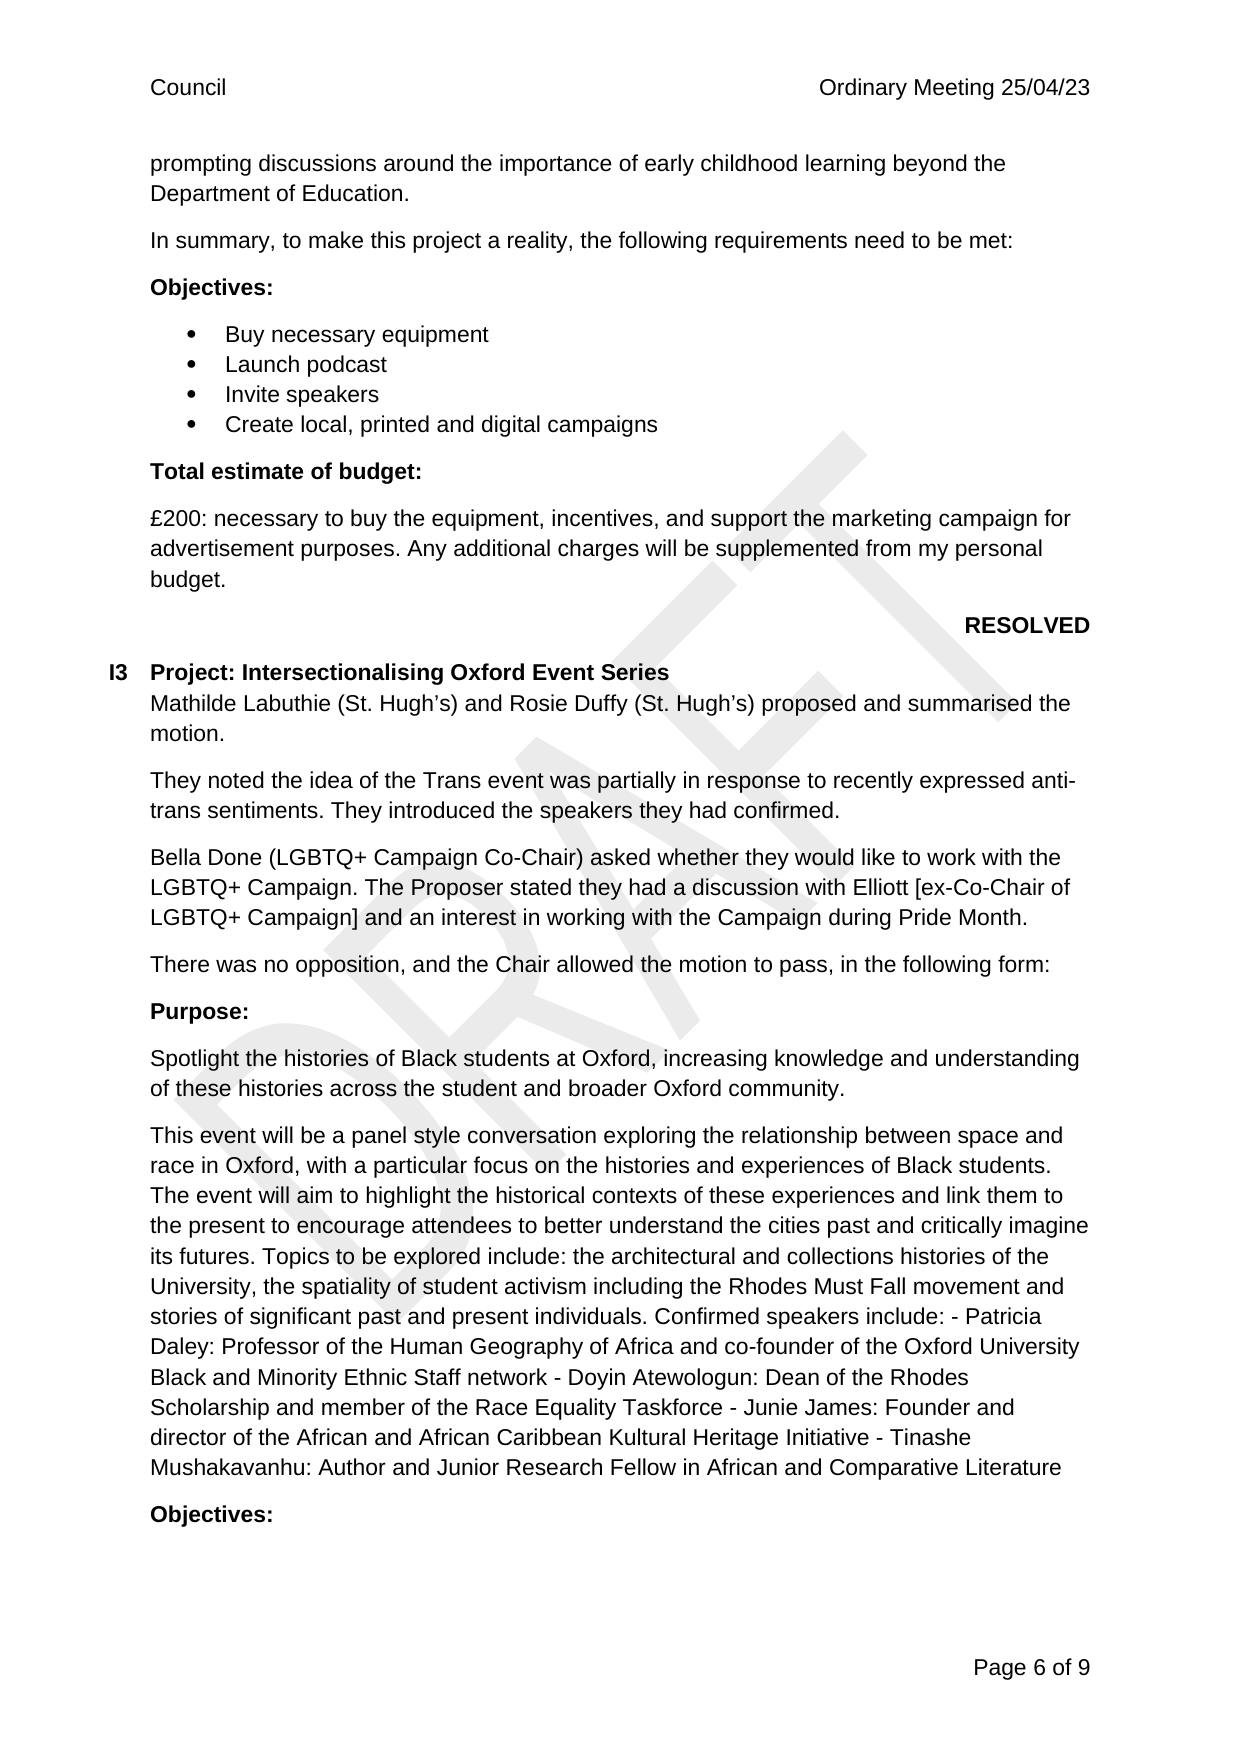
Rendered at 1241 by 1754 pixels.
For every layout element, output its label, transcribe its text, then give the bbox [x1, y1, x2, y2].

text Objectives: [150, 1501, 1090, 1527]
text Objectives: [150, 274, 1090, 300]
text Mathilde Labuthie (St. Hugh’s) and Rosie Duffy (St. Hugh’s) proposed and summarised the motion. [150, 689, 1090, 746]
text This event will be a panel style conversation exploring the relationship between space and race in Oxford, with a particular focus on the histories and experiences of Black students. The event will aim to highlight the historical contexts of these experiences and link them to the present to encourage attendees to better understand the cities past and critically imagine its futures. Topics to be explored include: the architectural and collections histories of the University, the spatiality of student activism including the Rhodes Must Fall movement and stories of significant past and present individuals. Confirmed speakers include: - Patricia Daley: Professor of the Human Geography of Africa and co-founder of the Oxford University Black and Minority Ethnic Staff network - Doyin Atewologun: Dean of the Rhodes Scholarship and member of the Race Equality Taskforce - Junie James: Founder and director of the African and African Caribbean Kultural Heritage Initiative - Tinashe Mushakavanhu: Author and Junior Research Fellow in African and Comparative Literature [150, 1122, 1090, 1481]
text They noted the idea of the Trans event was partially in response to recently expressed anti-trans sentiments. They introduced the speakers they had confirmed. [150, 767, 1090, 823]
text Purpose: [150, 998, 1090, 1024]
list Invite speakers [187, 381, 1090, 408]
text There was no opposition, and the Chair allowed the motion to pass, in the following form: [150, 951, 1090, 977]
text Total estimate of budget: [150, 458, 1090, 485]
list Buy necessary equipment [187, 321, 1090, 347]
text Bella Done (LGBTQ+ Campaign Co-Chair) asked whether they would like to work with the LGBTQ+ Campaign. The Proposer stated they had a discussion with Elliott [ex-Co-Chair of LGBTQ+ Campaign] and an interest in working with the Campaign during Pride Month. [150, 844, 1090, 931]
text £200: necessary to buy the equipment, incentives, and support the marketing campaign for advertisement purposes. Any additional charges will be supplemented from my personal budget. [150, 505, 1090, 592]
text In summary, to make this project a reality, the following requirements need to be met: [150, 227, 1090, 253]
text Spotlight the histories of Black students at Oxford, increasing knowledge and understanding of these histories across the student and broader Oxford community. [150, 1045, 1090, 1101]
text Resolved [150, 612, 1090, 639]
list Launch podcast [187, 351, 1090, 377]
subtitle Project: Intersectionalising Oxford Event Series [109, 659, 1090, 686]
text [150, 150, 1090, 207]
list Create local, printed and digital campaigns [187, 411, 1090, 438]
